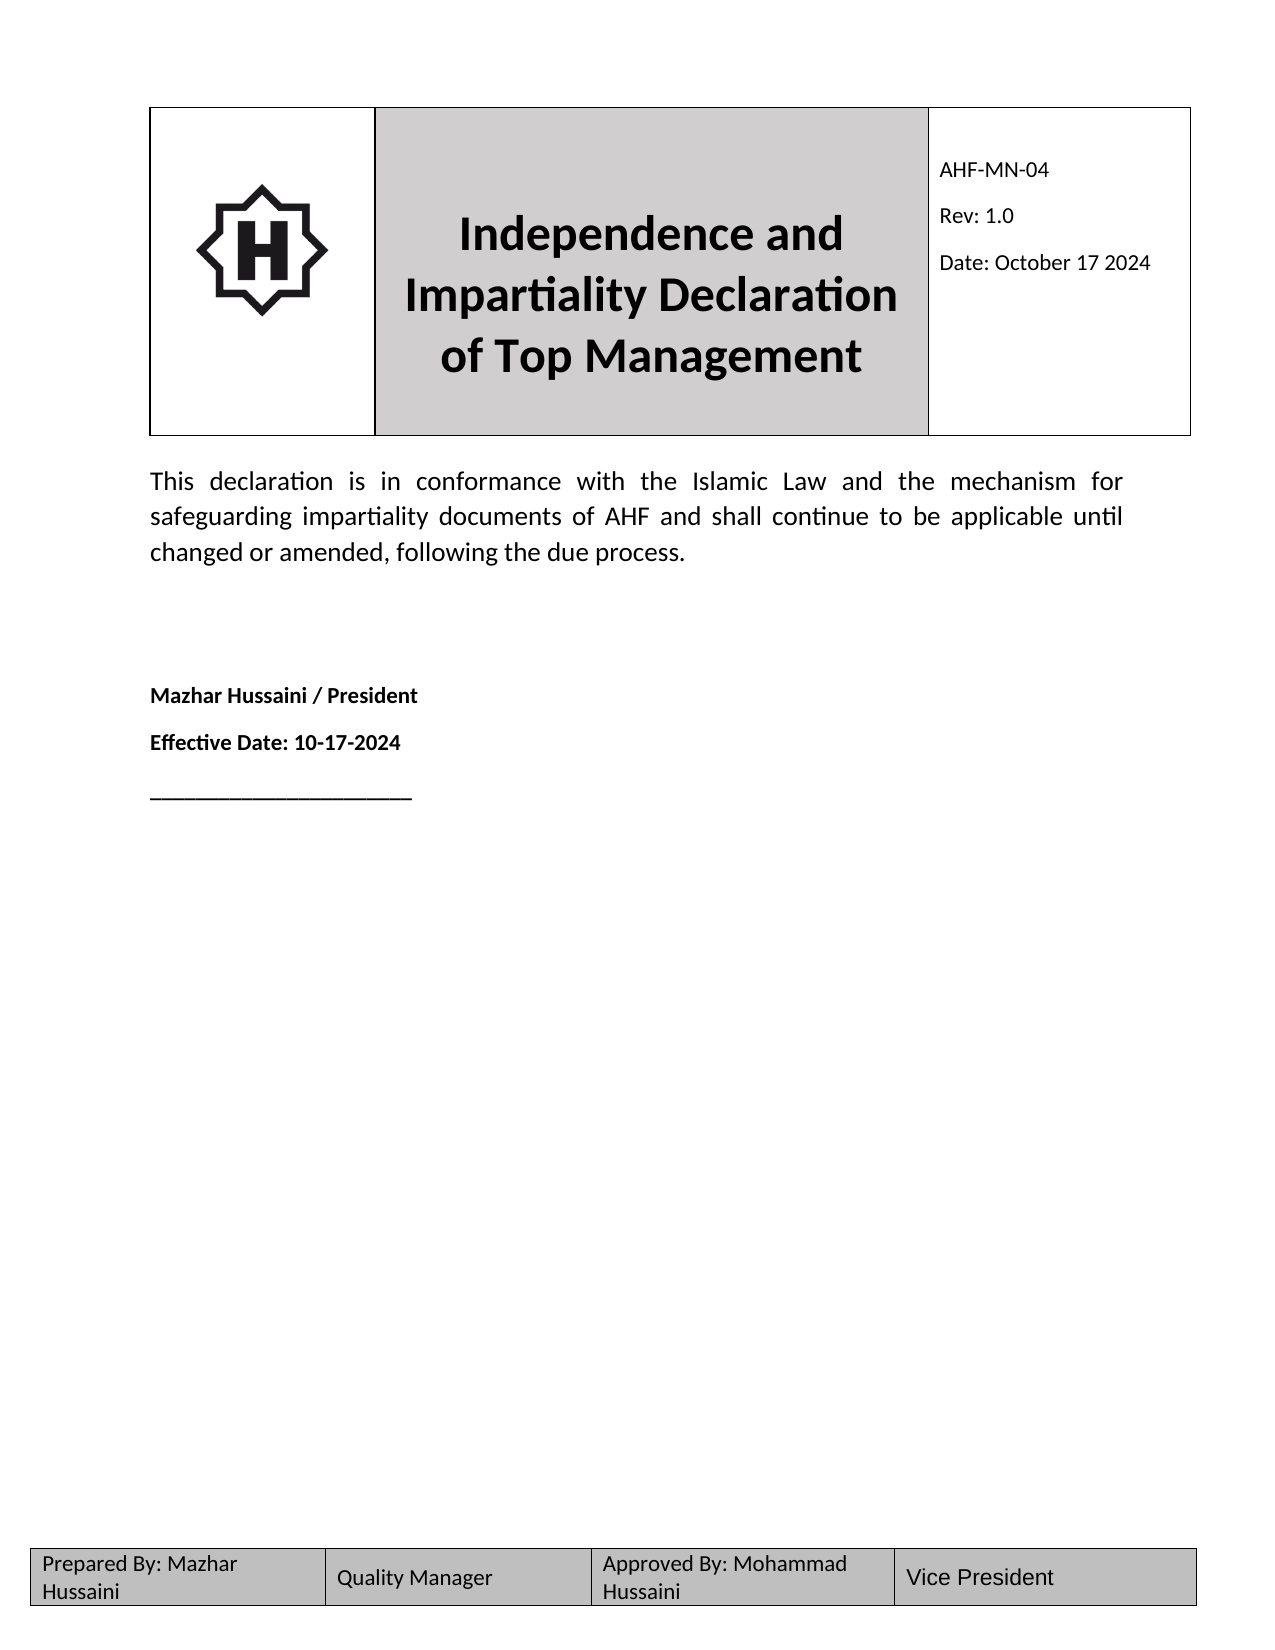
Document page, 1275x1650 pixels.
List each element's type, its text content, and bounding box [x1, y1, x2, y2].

text This declaration is in conformance with the Islamic Law and the mechanism for safeguarding impartiality documents of AHF and shall continue to be applicable until changed or amended, following the due process. [150, 464, 1125, 568]
text _______________________ [150, 775, 1125, 803]
picture [195, 182, 330, 317]
text Effective Date: 10-17-2024 [150, 728, 1125, 756]
text Mazhar Hussaini / President [150, 681, 1125, 709]
